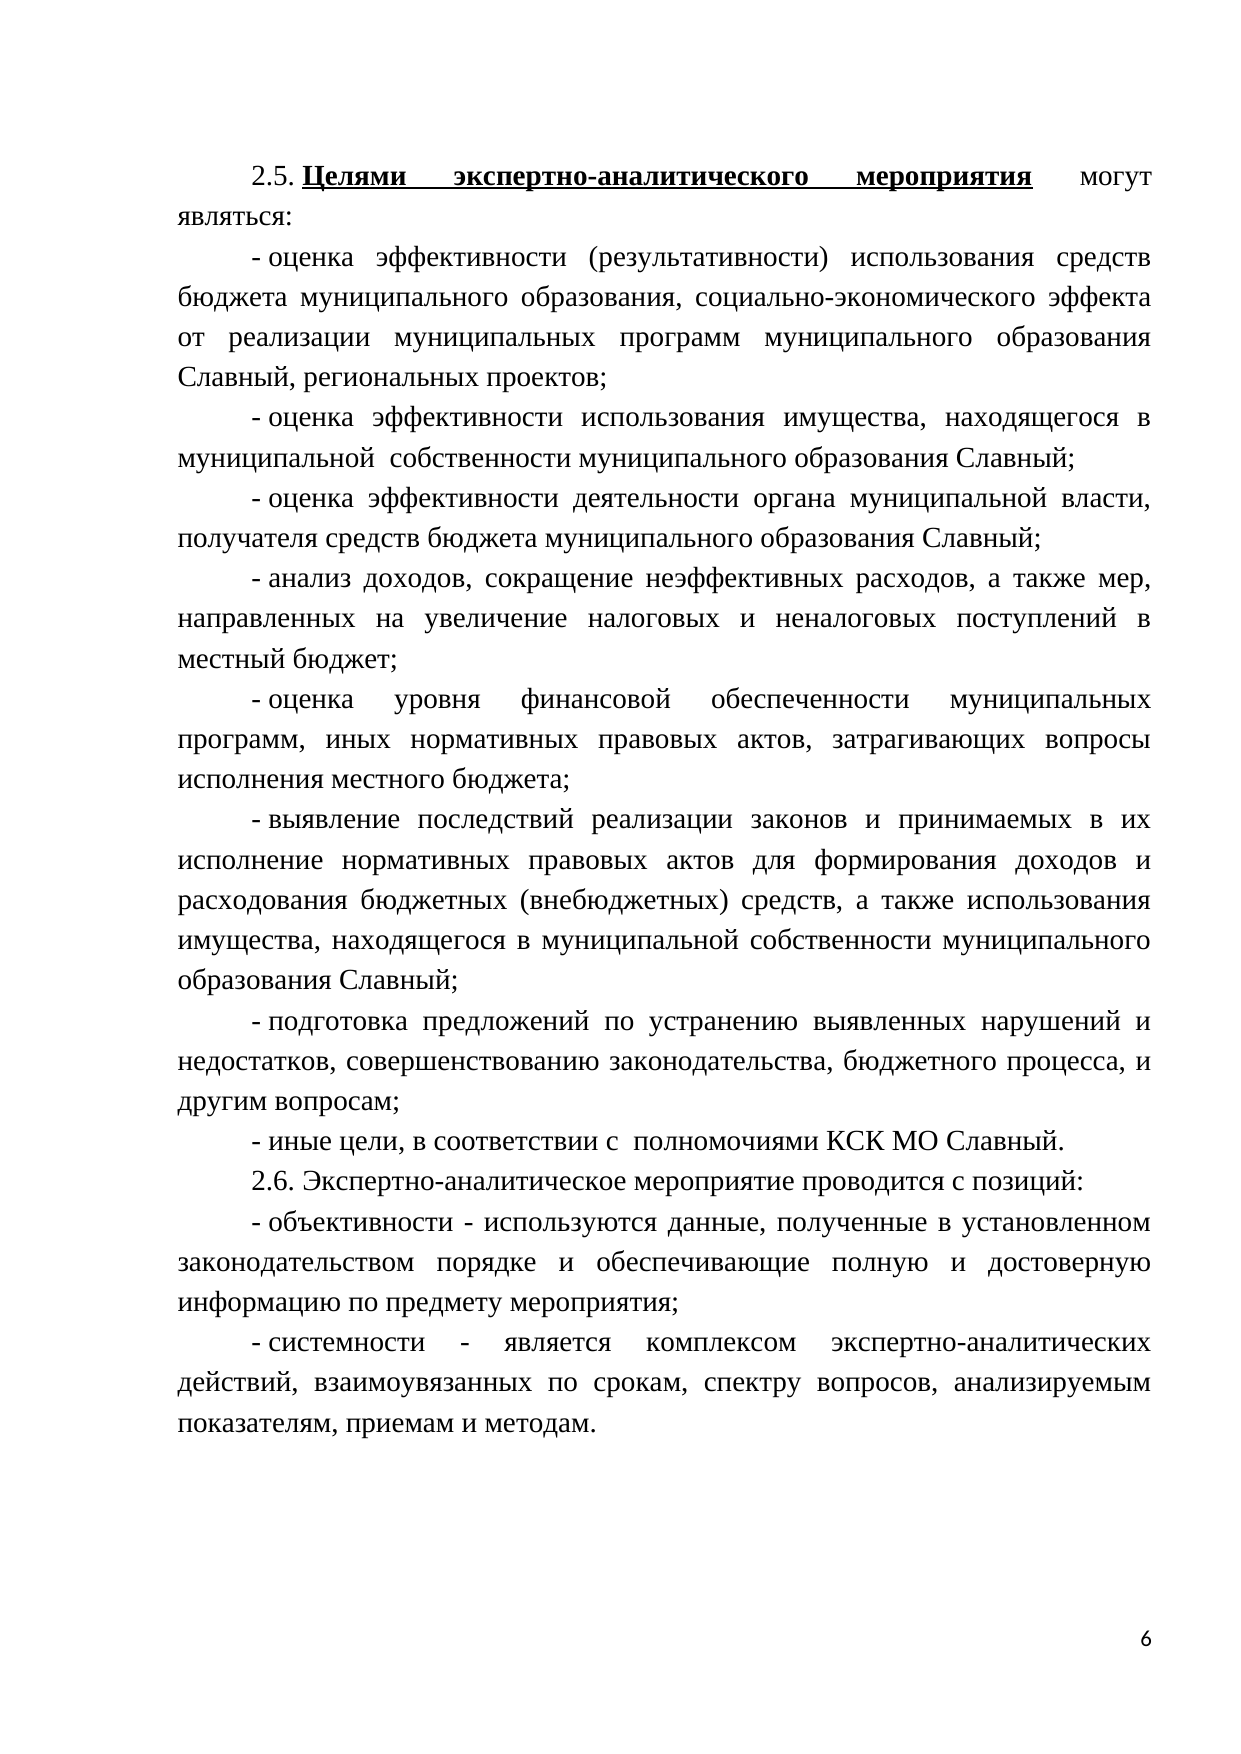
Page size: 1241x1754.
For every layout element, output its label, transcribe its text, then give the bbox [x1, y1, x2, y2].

text - системности - является комплексом экспертно-аналитических действий, взаимоувязанных по срокам, спектру вопросов, анализируемым показателям, приемам и методам. [177, 1324, 1152, 1438]
text 2.5. Целями экспертно-аналитического мероприятия могут являться: [177, 158, 1152, 232]
text - выявление последствий реализации законов и принимаемых в их исполнение нормативных правовых актов для формирования доходов и расходования бюджетных (внебюджетных) средств, а также использования имущества, находящегося в муниципальной собственности муниципального образования Славный; [177, 802, 1152, 996]
text - оценка эффективности (результативности) использования средств бюджета муниципального образования, социально-экономического эффекта от реализации муниципальных программ муниципального образования Славный, региональных проектов; [177, 239, 1152, 393]
text - иные цели, в соответствии с полномочиями КСК МО Славный. [177, 1123, 1152, 1157]
text - оценка эффективности использования имущества, находящегося в муниципальной собственности муниципального образования Славный; [177, 399, 1152, 473]
text - подготовка предложений по устранению выявленных нарушений и недостатков, совершенствованию законодательства, бюджетного процесса, и другим вопросам; [177, 1003, 1152, 1117]
text - оценка уровня финансовой обеспеченности муниципальных программ, иных нормативных правовых актов, затрагивающих вопросы исполнения местного бюджета; [177, 681, 1152, 795]
text 2.6. Экспертно-аналитическое мероприятие проводится с позиций: [177, 1163, 1152, 1197]
text - оценка эффективности деятельности органа муниципальной власти, получателя средств бюджета муниципального образования Славный; [177, 480, 1152, 554]
text - анализ доходов, сокращение неэффективных расходов, а также мер, направленных на увеличение налоговых и неналоговых поступлений в местный бюджет; [177, 560, 1152, 674]
text - объективности - используются данные, полученные в установленном законодательством порядке и обеспечивающие полную и достоверную информацию по предмету мероприятия; [177, 1204, 1152, 1318]
